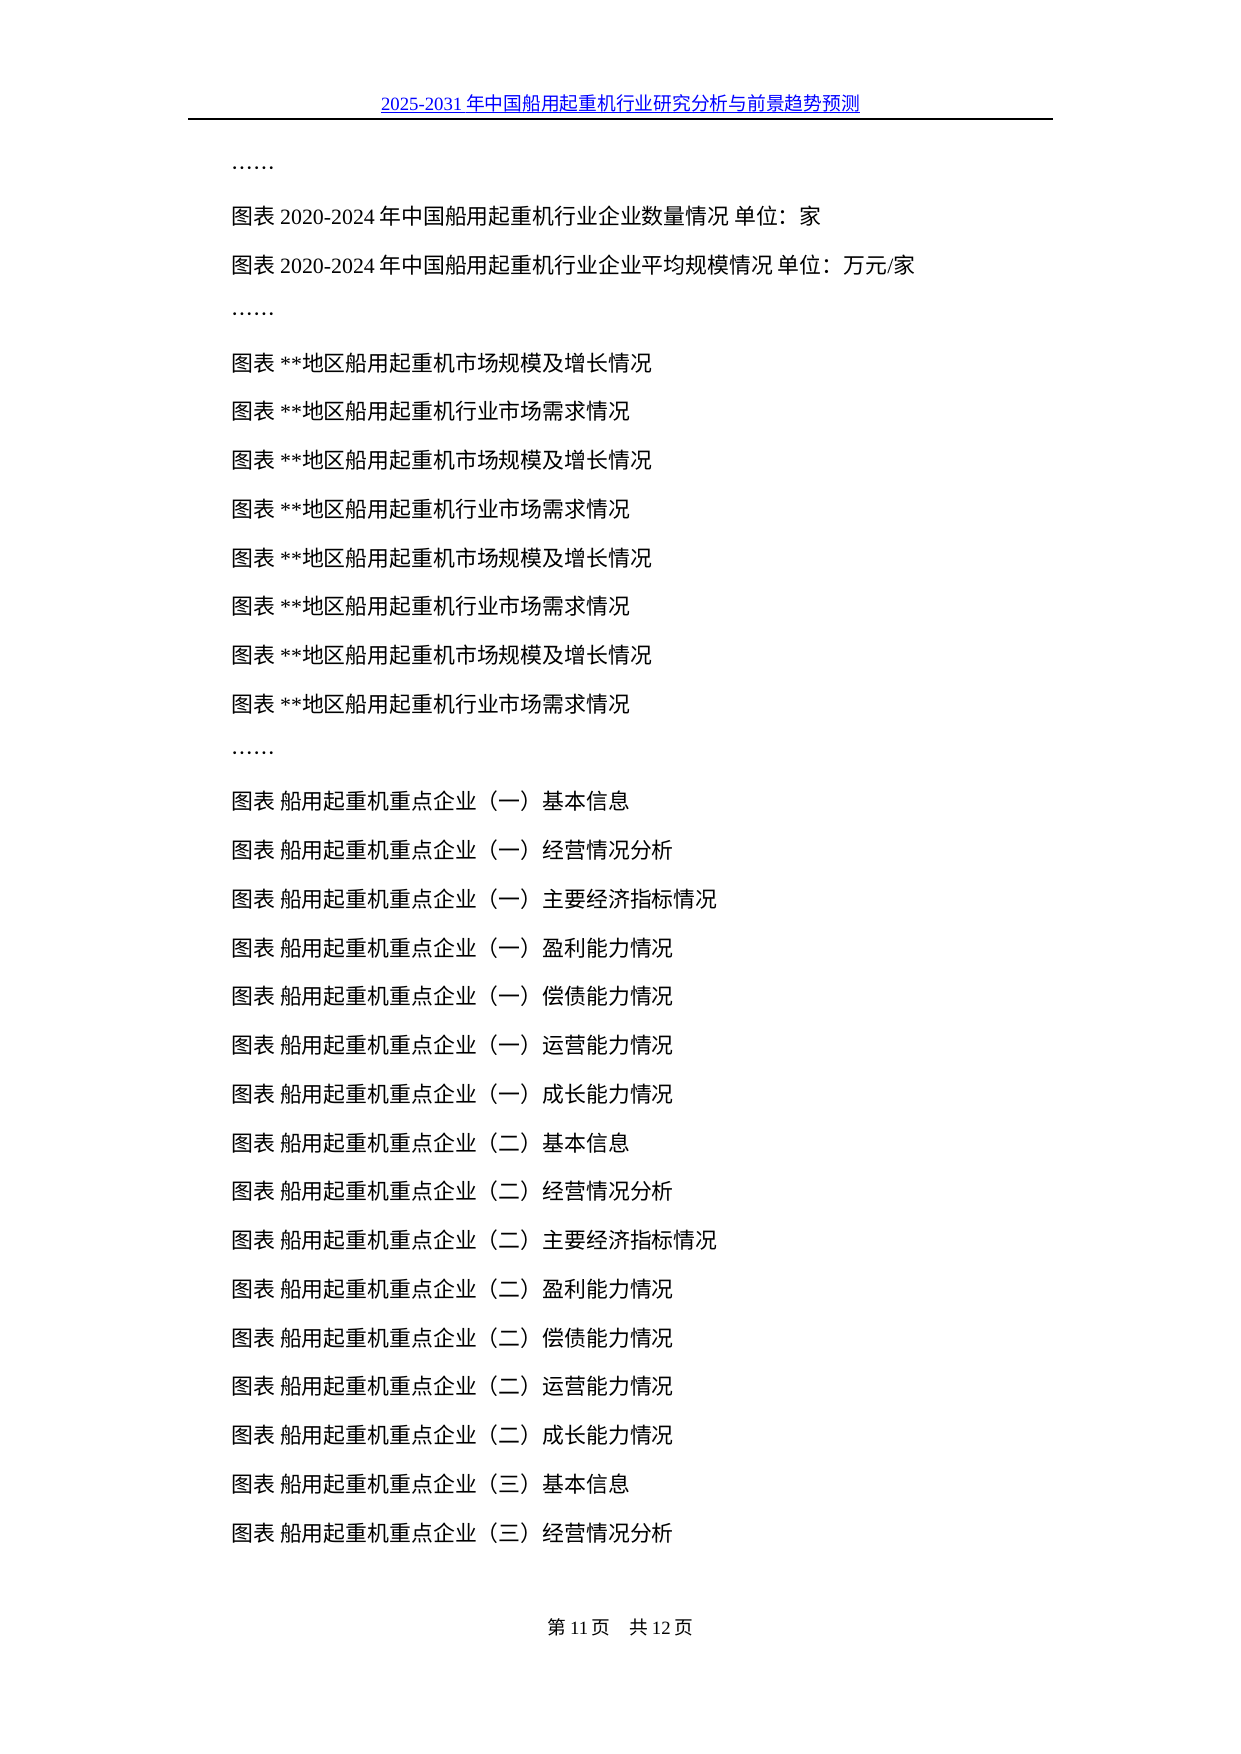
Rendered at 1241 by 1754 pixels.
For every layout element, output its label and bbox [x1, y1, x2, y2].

text [187, 150, 1053, 1548]
